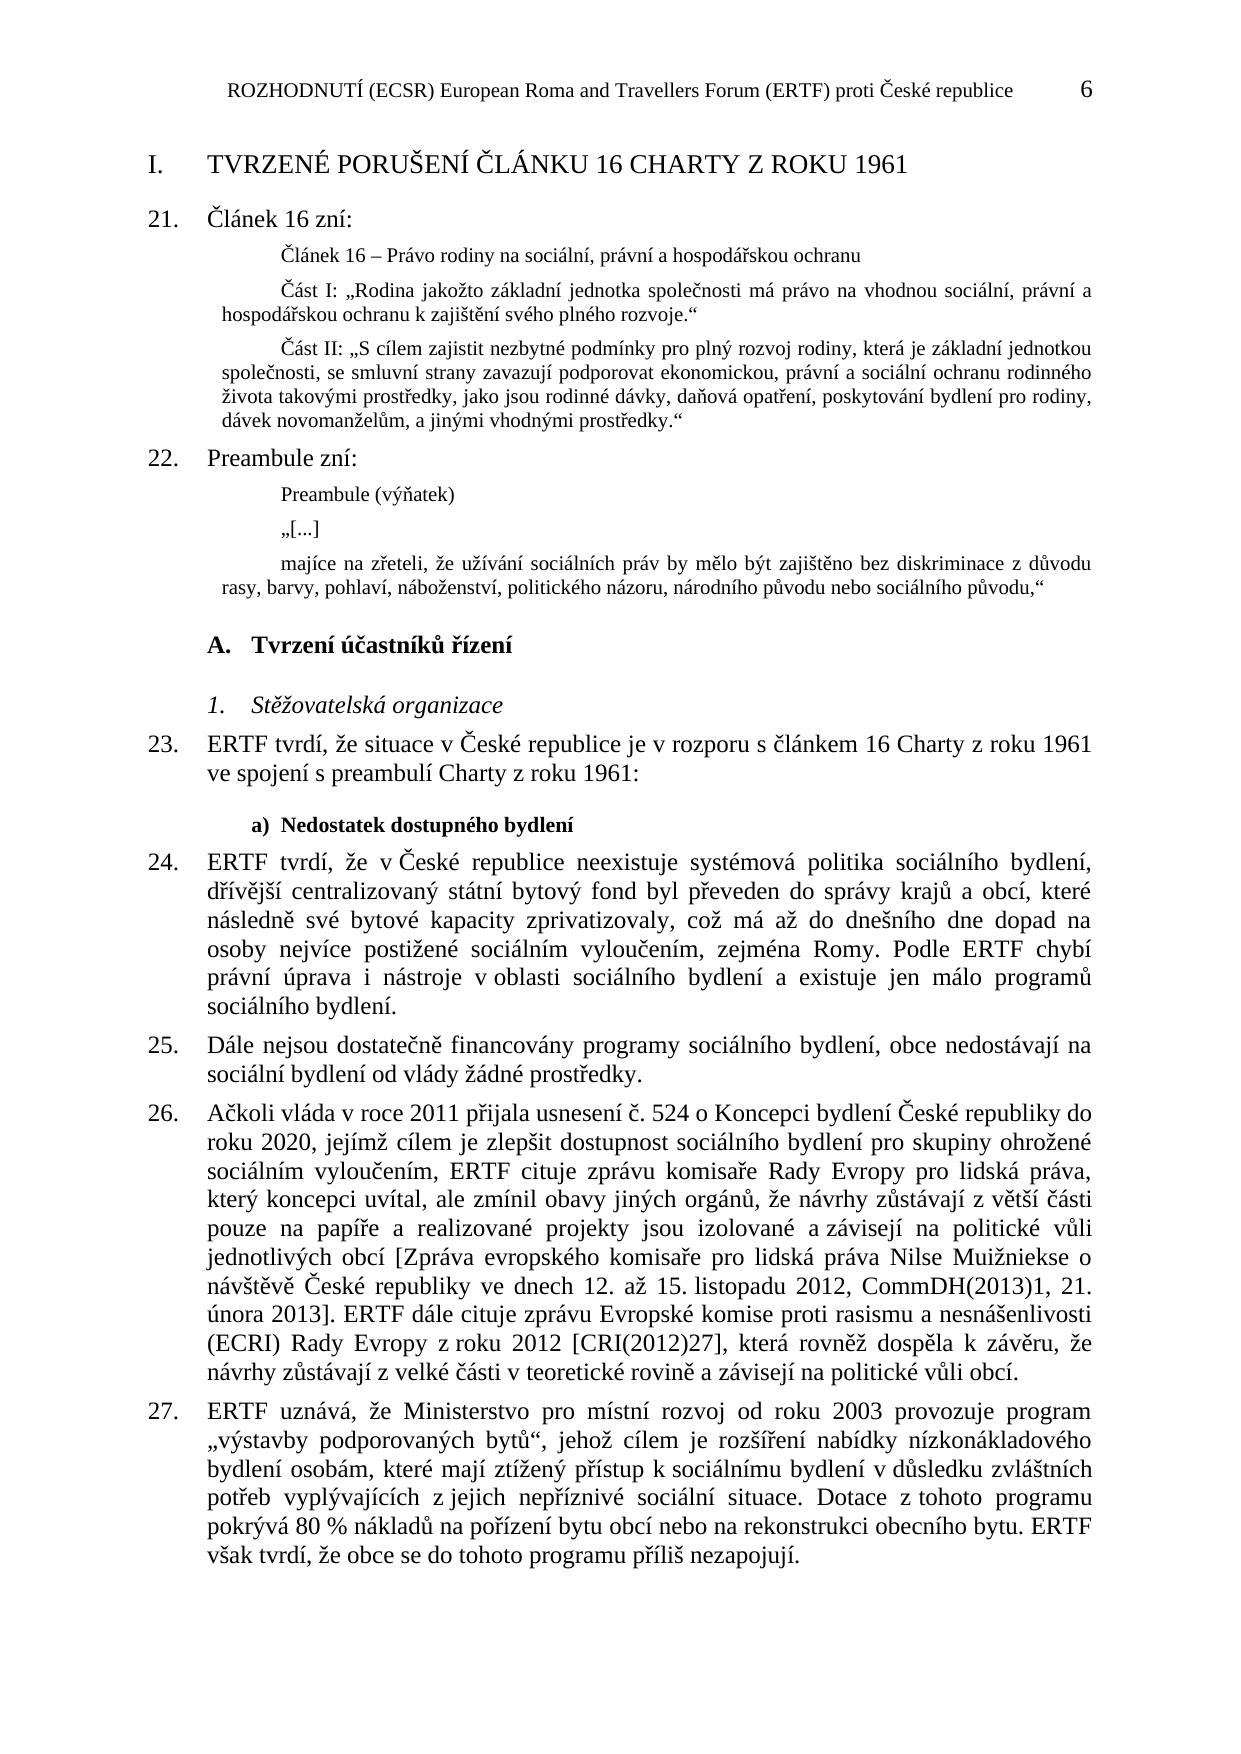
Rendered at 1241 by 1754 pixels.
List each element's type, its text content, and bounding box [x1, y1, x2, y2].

text Dále nejsou dostatečně financovány programy sociálního bydlení, obce nedostávají na sociální bydlení od vlády žádné prostředky. [148, 1030, 1092, 1088]
text Ačkoli vláda v roce 2011 přijala usnesení č. 524 o Koncepci bydlení České republiky do roku 2020, jejímž cílem je zlepšit dostupnost sociálního bydlení pro skupiny ohrožené sociálním vyloučením, ERTF cituje zprávu komisaře Rady Evropy pro lidská práva, který koncepci uvítal, ale zmínil obavy jiných orgánů, že návrhy zůstávají z větší části pouze na papíře a realizované projekty jsou izolované a závisejí na politické vůli jednotlivých obcí [Zpráva evropského komisaře pro lidská práva Nilse Muižniekse o návštěvě České republiky ve dnech 12. až 15. listopadu 2012, CommDH(2013)1, 21. února 2013]. ERTF dále cituje zprávu Evropské komise proti rasismu a nesnášenlivosti (ECRI) Rady Evropy z roku 2012 [CRI(2012)27], která rovněž dospěla k závěru, že návrhy zůstávají z velké části v teoretické rovině a závisejí na politické vůli obcí. [148, 1098, 1092, 1386]
text Článek 16 zní: [148, 204, 1092, 233]
text 1. Stěžovatelská organizace [207, 690, 1092, 719]
text a) Nedostatek dostupného bydlení [251, 812, 1092, 837]
text ERTF tvrdí, že v České republice neexistuje systémová politika sociálního bydlení, dřívější centralizovaný státní bytový fond byl převeden do správy krajů a obcí, které následně své bytové kapacity zprivatizovaly, což má až do dnešního dne dopad na osoby nejvíce postižené sociálním vyloučením, zejména Romy. Podle ERTF chybí právní úprava i nástroje v oblasti sociálního bydlení a existuje jen málo programů sociálního bydlení. [148, 847, 1092, 1020]
text ERTF tvrdí, že situace v České republice je v rozporu s článkem 16 Charty z roku 1961 ve spojení s preambulí Charty z roku 1961: [148, 729, 1092, 787]
text Preambule (výňatek) [222, 482, 1092, 506]
text A. Tvrzení účastníků řízení [207, 630, 1092, 659]
text Preambule zní: [148, 443, 1092, 471]
text majíce na zřeteli, že užívání sociálních práv by mělo být zajištěno bez diskriminace z důvodu rasy, barvy, pohlaví, náboženství, politického názoru, národního původu nebo sociálního původu,“ [222, 551, 1092, 599]
text Část I: „Rodina jakožto základní jednotka společnosti má právo na vhodnou sociální, právní a hospodářskou ochranu k zajištění svého plného rozvoje.“ [222, 277, 1092, 326]
text Část II: „S cílem zajistit nezbytné podmínky pro plný rozvoj rodiny, která je základní jednotkou společnosti, se smluvní strany zavazují podporovat ekonomickou, právní a sociální ochranu rodinného života takovými prostředky, jako jsou rodinné dávky, daňová opatření, poskytování bydlení pro rodiny, dávek novomanželům, a jinými vhodnými prostředky.“ [222, 336, 1092, 432]
text „[...] [222, 516, 1092, 540]
text ERTF uznává, že Ministerstvo pro místní rozvoj od roku 2003 provozuje program „výstavby podporovaných bytů“, jehož cílem je rozšíření nabídky nízkonákladového bydlení osobám, které mají ztížený přístup k sociálnímu bydlení v důsledku zvláštních potřeb vyplývajících z jejich nepříznivé sociální situace. Dotace z tohoto programu pokrývá 80 % nákladů na pořízení bytu obcí nebo na rekonstrukci obecního bytu. ERTF však tvrdí, že obce se do tohoto programu příliš nezapojují. [148, 1396, 1092, 1569]
text I. TVRZENÉ PORUŠENÍ ČLÁNKU 16 CHARTY Z ROKU 1961 [148, 148, 1092, 179]
text Článek 16 – Právo rodiny na sociální, právní a hospodářskou ochranu [222, 243, 1092, 267]
